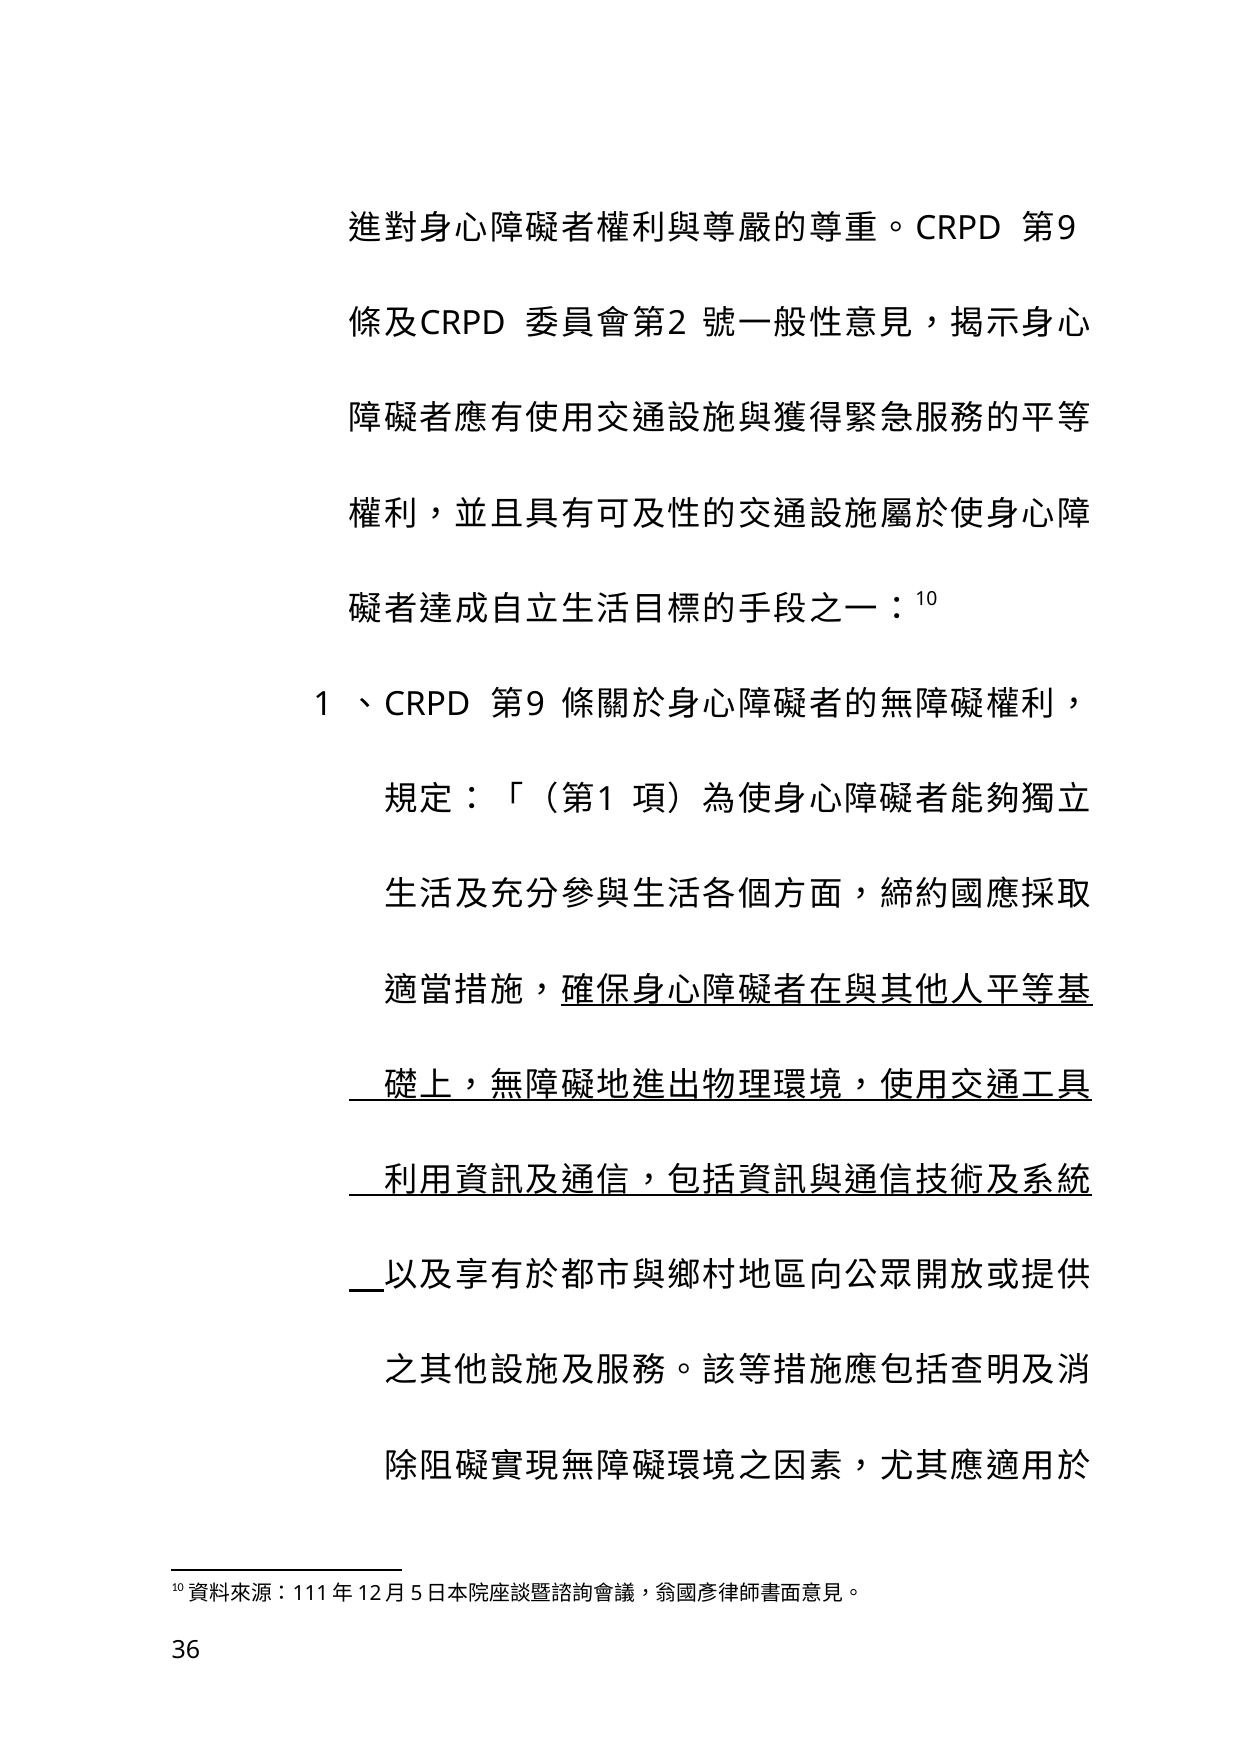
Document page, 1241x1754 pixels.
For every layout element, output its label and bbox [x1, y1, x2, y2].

subtitle [296, 653, 1092, 1510]
subtitle [242, 177, 1092, 653]
